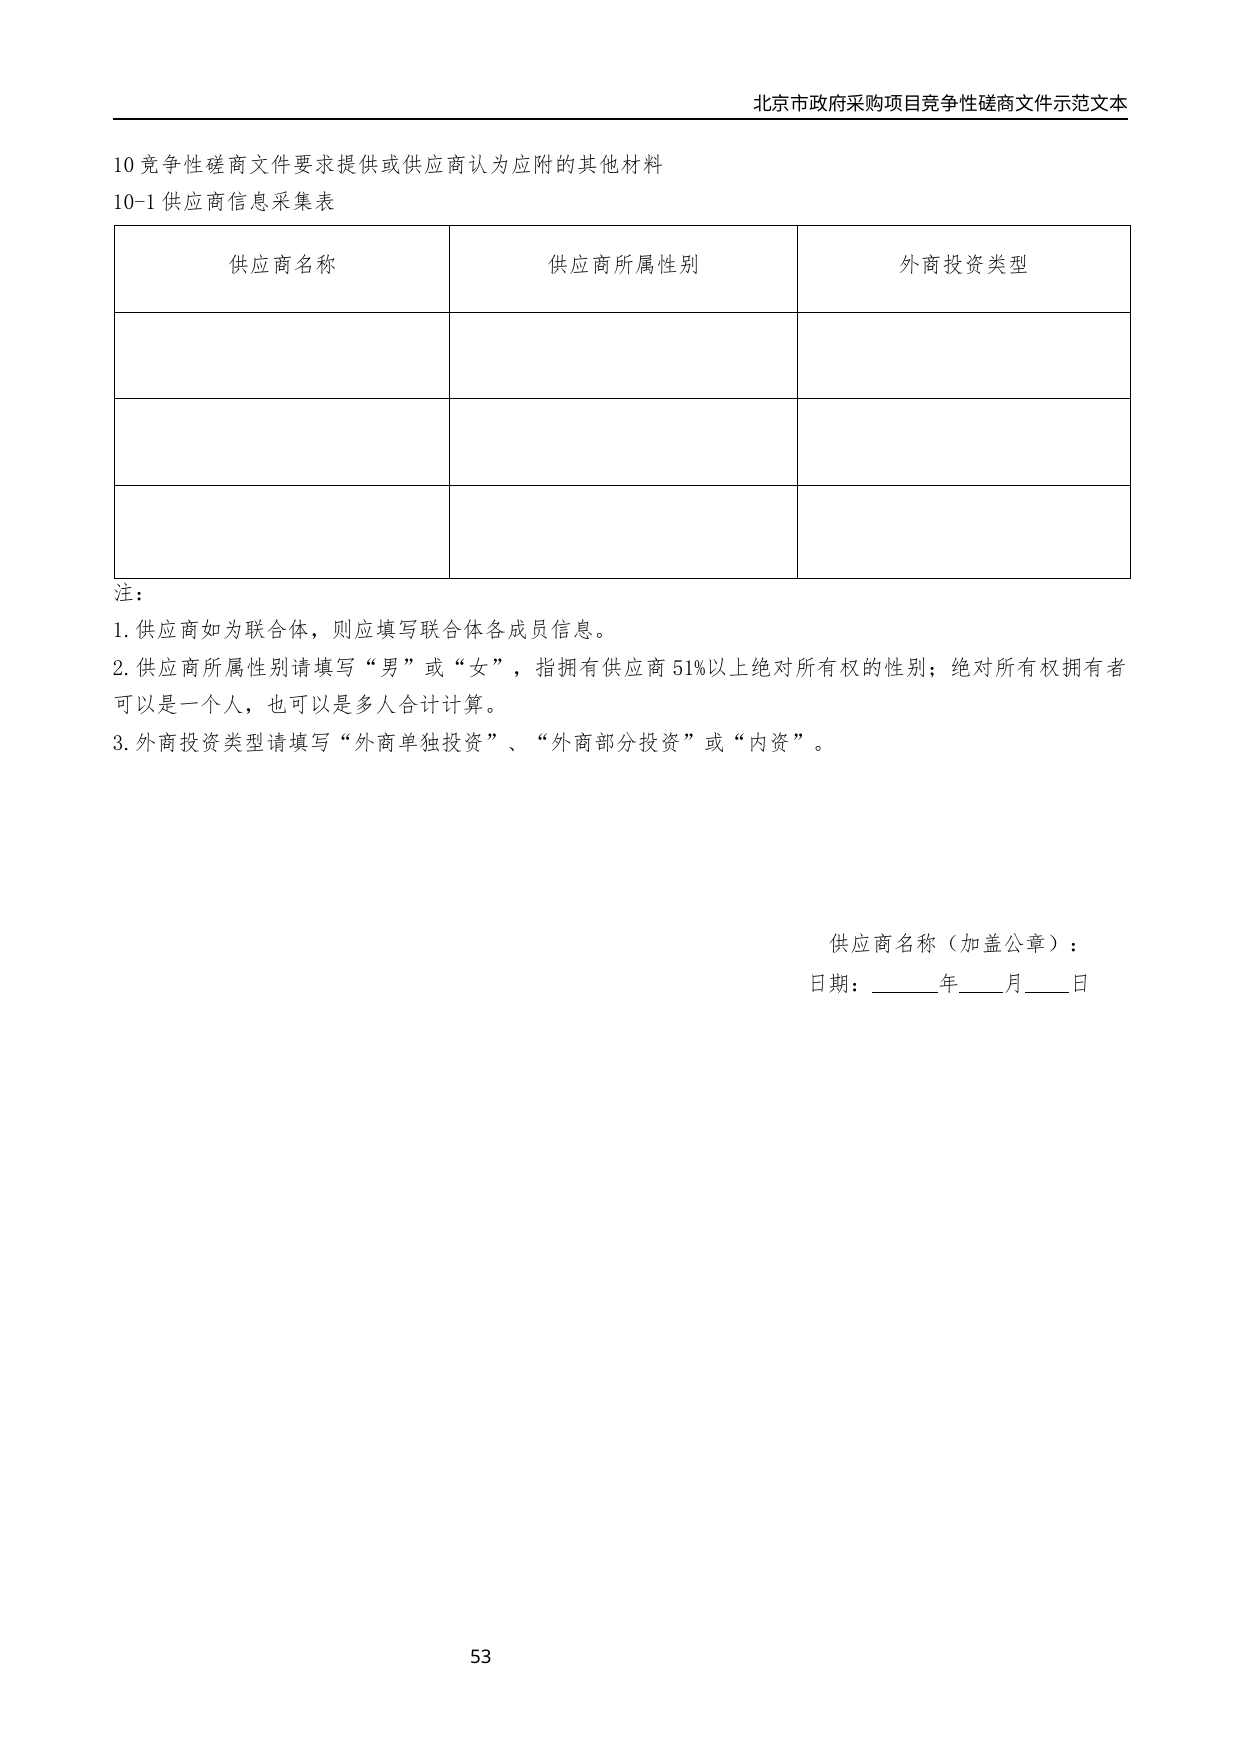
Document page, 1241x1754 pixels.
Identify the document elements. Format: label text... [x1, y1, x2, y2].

text 注： [112, 578, 1128, 603]
table_header 供应商所属性别 [450, 226, 797, 312]
list 2.供应商所属性别请填写“男”或“女”，指拥有供应商51%以上绝对所有权的性别；绝对所有权拥有者可以是一个人，也可以是多人合计计算。 [112, 653, 1128, 716]
table_cell [115, 486, 449, 577]
table_cell [798, 399, 1130, 485]
table_cell [450, 313, 797, 398]
table_header 外商投资类型 [798, 226, 1130, 312]
table_cell [450, 399, 797, 485]
table_cell [798, 486, 1130, 577]
table_cell [798, 313, 1130, 398]
table_header 供应商名称 [115, 226, 449, 312]
text 供应商名称（加盖公章）： [112, 929, 1090, 954]
table_cell [115, 399, 449, 485]
table_cell [115, 313, 449, 398]
text 日期： 年 月 日 [112, 969, 1090, 994]
table_cell [450, 486, 797, 577]
text 10-1供应商信息采集表 [112, 187, 1128, 212]
list 3.外商投资类型请填写“外商单独投资”、“外商部分投资”或“内资”。 [112, 728, 1128, 753]
text 1.供应商如为联合体，则应填写联合体各成员信息。 [112, 616, 1128, 641]
text 10竞争性磋商文件要求提供或供应商认为应附的其他材料 [112, 150, 1128, 175]
